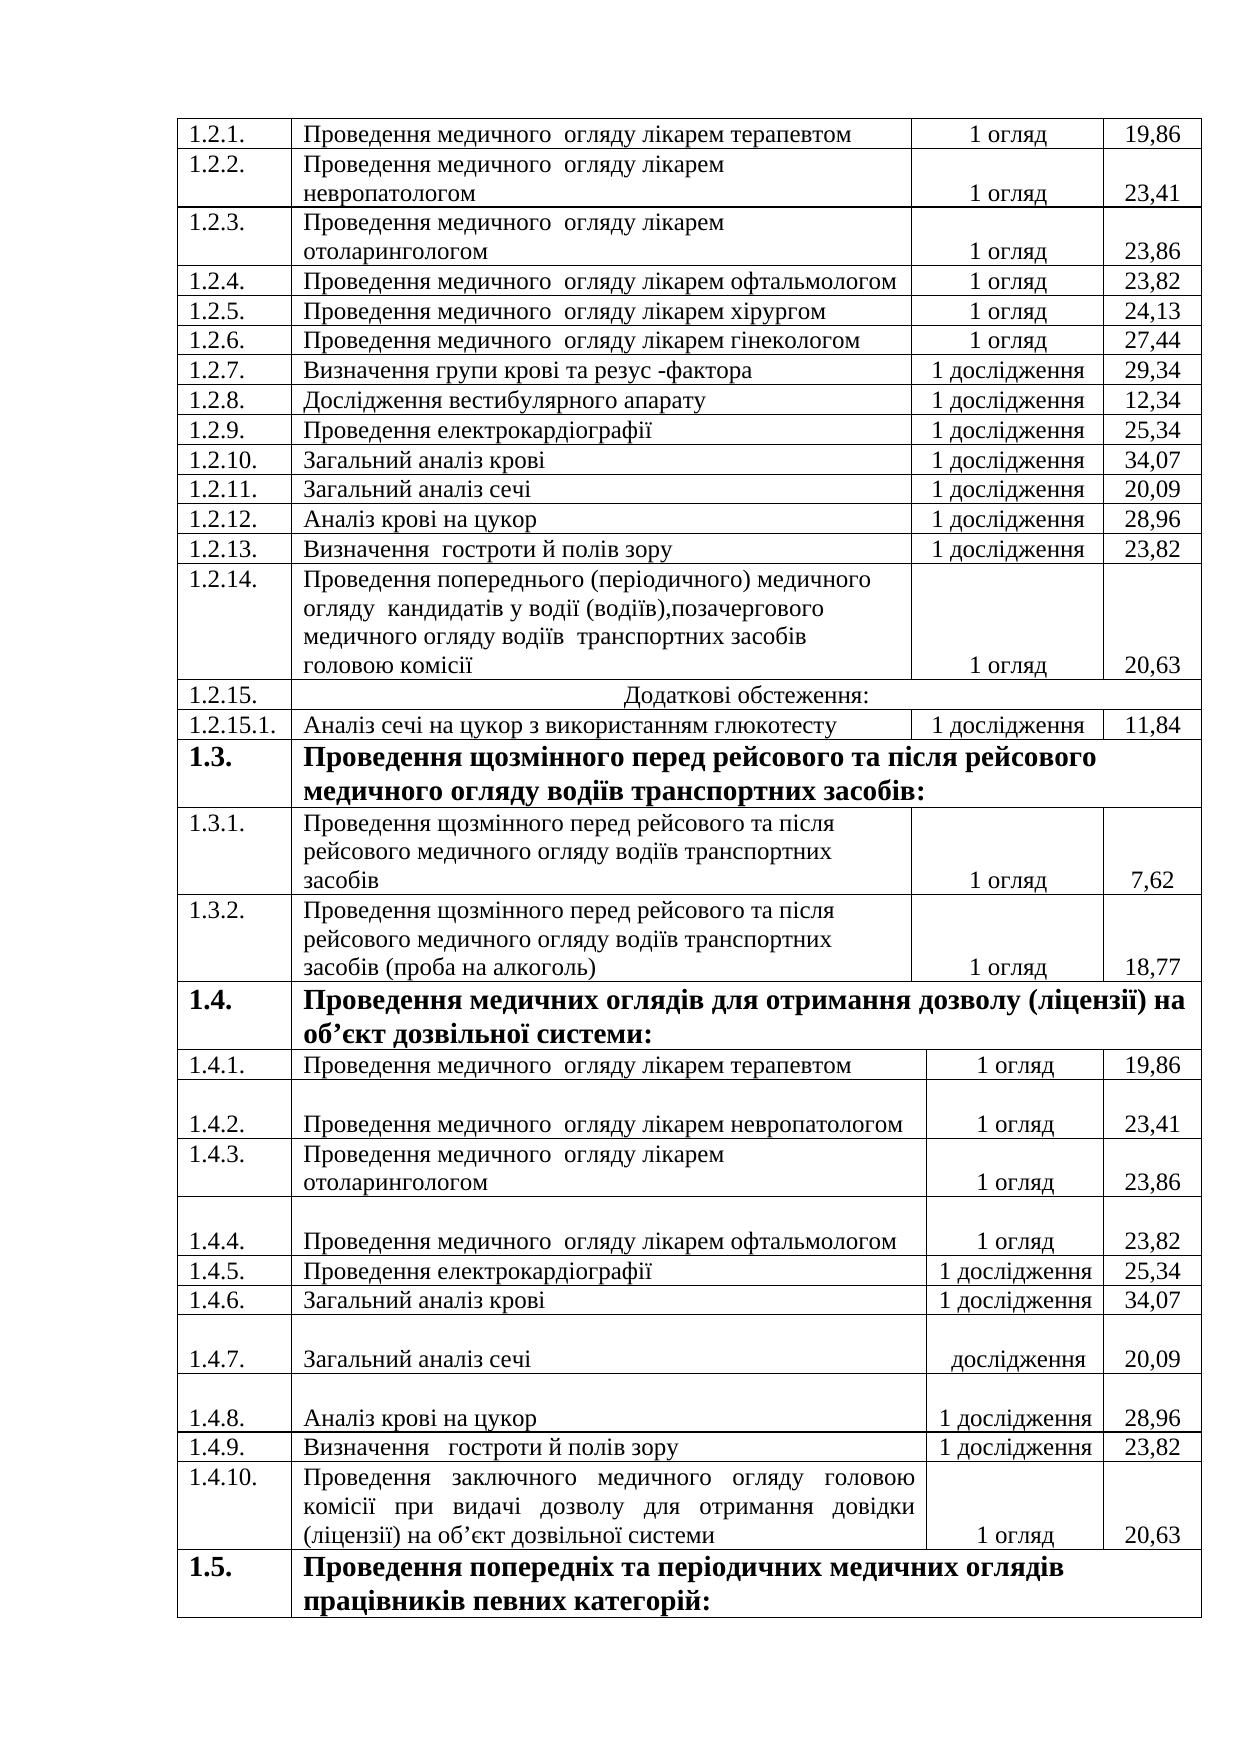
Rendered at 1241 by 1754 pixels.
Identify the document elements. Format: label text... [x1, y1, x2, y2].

table_cell 18,77 [1104, 895, 1201, 981]
table_cell Проведення щозмінного перед рейсового та після рейсового медичного огляду водіїв транспортних засобів: [292, 740, 1201, 807]
table_cell 23,41 [1104, 149, 1201, 206]
table_cell 12,34 [1104, 385, 1201, 414]
table_cell 1 огляд [912, 119, 1103, 148]
table_cell 1.4.9. [178, 1433, 291, 1461]
table_cell Проведення медичного огляду лікарем офтальмологом [292, 1197, 926, 1255]
table_cell 1.4.4. [178, 1197, 291, 1255]
table_cell 1 огляд [912, 808, 1103, 894]
table_cell 1.5. [178, 1550, 291, 1617]
table_cell 1.2.6. [178, 326, 291, 354]
table_cell 1 огляд [912, 296, 1103, 324]
table_cell 28,96 [1104, 1374, 1201, 1431]
table_cell 1 огляд [927, 1139, 1103, 1196]
table_cell 1.2.14. [178, 564, 291, 679]
table_cell Проведення медичного огляду лікарем гінекологом [292, 326, 911, 354]
table_cell 1 дослідження [912, 415, 1103, 444]
table_cell 24,13 [1104, 296, 1201, 324]
table_cell Загальний аналіз крові [292, 1286, 926, 1314]
table_cell 27,44 [1104, 326, 1201, 354]
table_cell Аналіз крові на цукор [292, 1374, 926, 1431]
table_cell 1 огляд [912, 208, 1103, 265]
table_cell 1.2.15.1. [178, 710, 291, 738]
table_cell 1 дослідження [927, 1286, 1103, 1314]
table_cell 1.2.1. [178, 119, 291, 148]
table_cell 1 огляд [912, 149, 1103, 206]
table_cell 1.4.8. [178, 1374, 291, 1431]
table_cell Дослідження вестибулярного апарату [292, 385, 911, 414]
table_cell 23,82 [1104, 1197, 1201, 1255]
table_cell 20,63 [1104, 1462, 1201, 1548]
table_cell Загальний аналіз крові [292, 445, 911, 473]
table_cell 1 дослідження [912, 445, 1103, 473]
table_cell 1 дослідження [912, 475, 1103, 503]
table_cell 1.2.7. [178, 355, 291, 384]
table_cell 34,07 [1104, 445, 1201, 473]
table_cell 20,63 [1104, 564, 1201, 679]
table_cell 1.2.8. [178, 385, 291, 414]
table_cell Проведення щозмінного перед рейсового та після рейсового медичного огляду водіїв транспортних засобів (проба на алкоголь) [292, 895, 911, 981]
table_cell Проведення медичних оглядів для отримання дозволу (ліцензії) на об’єкт дозвільної системи: [292, 982, 1201, 1049]
table_cell 19,86 [1104, 119, 1201, 148]
table_cell 1.2.11. [178, 475, 291, 503]
table_cell Проведення заключного медичного огляду головою комісії при видачі дозволу для отримання довідки (ліцензії) на об’єкт дозвільної системи [292, 1462, 926, 1548]
table_cell 1.2.10. [178, 445, 291, 473]
table_cell 1.3. [178, 740, 291, 807]
table_cell Проведення медичного огляду лікарем хірургом [292, 296, 911, 324]
table_cell Проведення попередніх та періодичних медичних оглядів працівників певних категорій: [292, 1550, 1201, 1617]
table_cell 1 дослідження [912, 355, 1103, 384]
table_cell 1.2.3. [178, 208, 291, 265]
table_cell Проведення медичного огляду лікарем терапевтом [292, 119, 911, 148]
table_cell 29,34 [1104, 355, 1201, 384]
table_cell 1.2.13. [178, 534, 291, 563]
table_cell 1.4.2. [178, 1080, 291, 1138]
table_cell Проведення медичного огляду лікарем невропатологом [292, 149, 911, 206]
table_cell дослідження [927, 1315, 1103, 1373]
table_cell 1 огляд [912, 895, 1103, 981]
table_cell 28,96 [1104, 504, 1201, 533]
table_cell 1.4. [178, 982, 291, 1049]
table_cell Проведення попереднього (періодичного) медичного огляду кандидатів у водії (водіїв),позачергового медичного огляду водіїв транспортних засобів головою комісії [292, 564, 911, 679]
table_cell Проведення електрокардіографії [292, 415, 911, 444]
table_cell Загальний аналіз сечі [292, 475, 911, 503]
table_cell 1 огляд [912, 266, 1103, 295]
table_cell 1.2.2. [178, 149, 291, 206]
table_cell Додаткові обстеження: [292, 680, 1201, 709]
table_cell 1.4.7. [178, 1315, 291, 1373]
table_cell 1.2.4. [178, 266, 291, 295]
table_cell Визначення гостроти й полів зору [292, 534, 911, 563]
table_cell 20,09 [1104, 1315, 1201, 1373]
table_cell 1.2.15. [178, 680, 291, 709]
table_cell 34,07 [1104, 1286, 1201, 1314]
table_cell 1.4.6. [178, 1286, 291, 1314]
table_cell 1 дослідження [912, 710, 1103, 738]
table_cell 19,86 [1104, 1050, 1201, 1079]
table_cell 23,86 [1104, 1139, 1201, 1196]
table_cell 23,86 [1104, 208, 1201, 265]
table_cell Проведення медичного огляду лікарем терапевтом [292, 1050, 926, 1079]
table_cell 1 огляд [927, 1462, 1103, 1548]
table_cell 1.4.5. [178, 1256, 291, 1284]
table_cell 1 огляд [927, 1080, 1103, 1138]
table_cell 1.2.12. [178, 504, 291, 533]
table_cell Проведення медичного огляду лікарем отоларингологом [292, 1139, 926, 1196]
table_cell 1 дослідження [927, 1256, 1103, 1284]
table_cell 1.3.1. [178, 808, 291, 894]
table_cell 1 дослідження [912, 385, 1103, 414]
table_cell 1.2.5. [178, 296, 291, 324]
table_cell Проведення щозмінного перед рейсового та після рейсового медичного огляду водіїв транспортних засобів [292, 808, 911, 894]
table_cell 1 огляд [912, 564, 1103, 679]
table_cell Проведення електрокардіографії [292, 1256, 926, 1284]
table_cell Визначення групи крові та резус -фактора [292, 355, 911, 384]
table_cell 1 дослідження [912, 504, 1103, 533]
table_cell Проведення медичного огляду лікарем невропатологом [292, 1080, 926, 1138]
table_cell 23,41 [1104, 1080, 1201, 1138]
table_cell 1 огляд [927, 1050, 1103, 1079]
table_cell 1.4.10. [178, 1462, 291, 1548]
table_cell 25,34 [1104, 415, 1201, 444]
table_cell Аналіз сечі на цукор з використанням глюкотесту [292, 710, 911, 738]
table_cell Аналіз крові на цукор [292, 504, 911, 533]
table_cell Загальний аналіз сечі [292, 1315, 926, 1373]
table_cell 25,34 [1104, 1256, 1201, 1284]
table_cell 1 дослідження [927, 1374, 1103, 1431]
table_cell 20,09 [1104, 475, 1201, 503]
table_cell 1.2.9. [178, 415, 291, 444]
table_cell 1.4.3. [178, 1139, 291, 1196]
table_cell 1.3.2. [178, 895, 291, 981]
table_cell 1 дослідження [912, 534, 1103, 563]
table_cell 23,82 [1104, 1433, 1201, 1461]
table_cell 1 дослідження [927, 1433, 1103, 1461]
table_cell Проведення медичного огляду лікарем отоларингологом [292, 208, 911, 265]
table_cell 23,82 [1104, 534, 1201, 563]
table_cell 1 огляд [927, 1197, 1103, 1255]
table_cell Проведення медичного огляду лікарем офтальмологом [292, 266, 911, 295]
table_cell 1 огляд [912, 326, 1103, 354]
table_cell 7,62 [1104, 808, 1201, 894]
table_cell Визначення гостроти й полів зору [292, 1433, 926, 1461]
table_cell 23,82 [1104, 266, 1201, 295]
table_cell 11,84 [1104, 710, 1201, 738]
table_cell 1.4.1. [178, 1050, 291, 1079]
